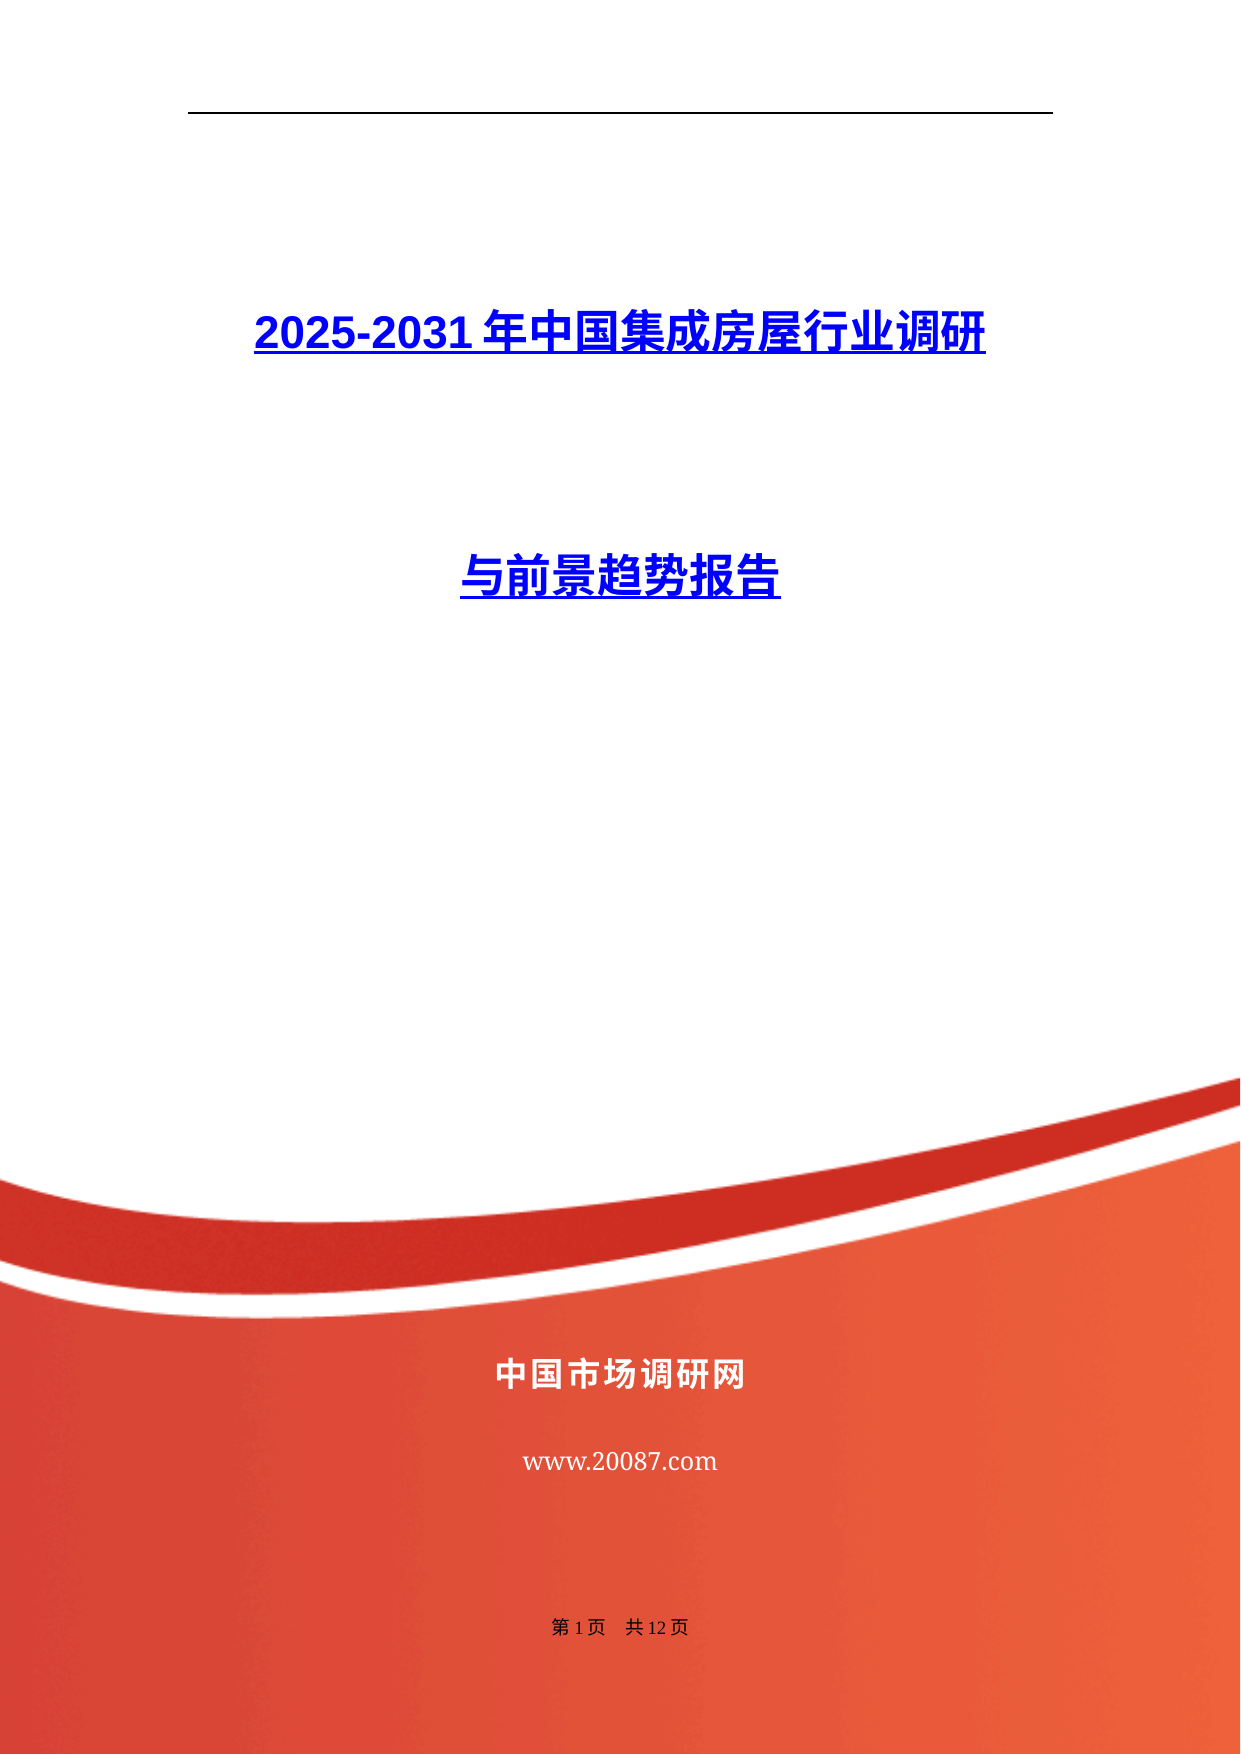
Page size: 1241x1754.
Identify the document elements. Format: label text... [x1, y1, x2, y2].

subtitle 中国市场调研网 [187, 1339, 1053, 1404]
picture [0, 1006, 1241, 1754]
table_header 2025-2031年中国集成房屋行业调研与前景趋势报告 [188, 207, 1053, 773]
text www.20087.com [187, 1428, 1053, 1493]
